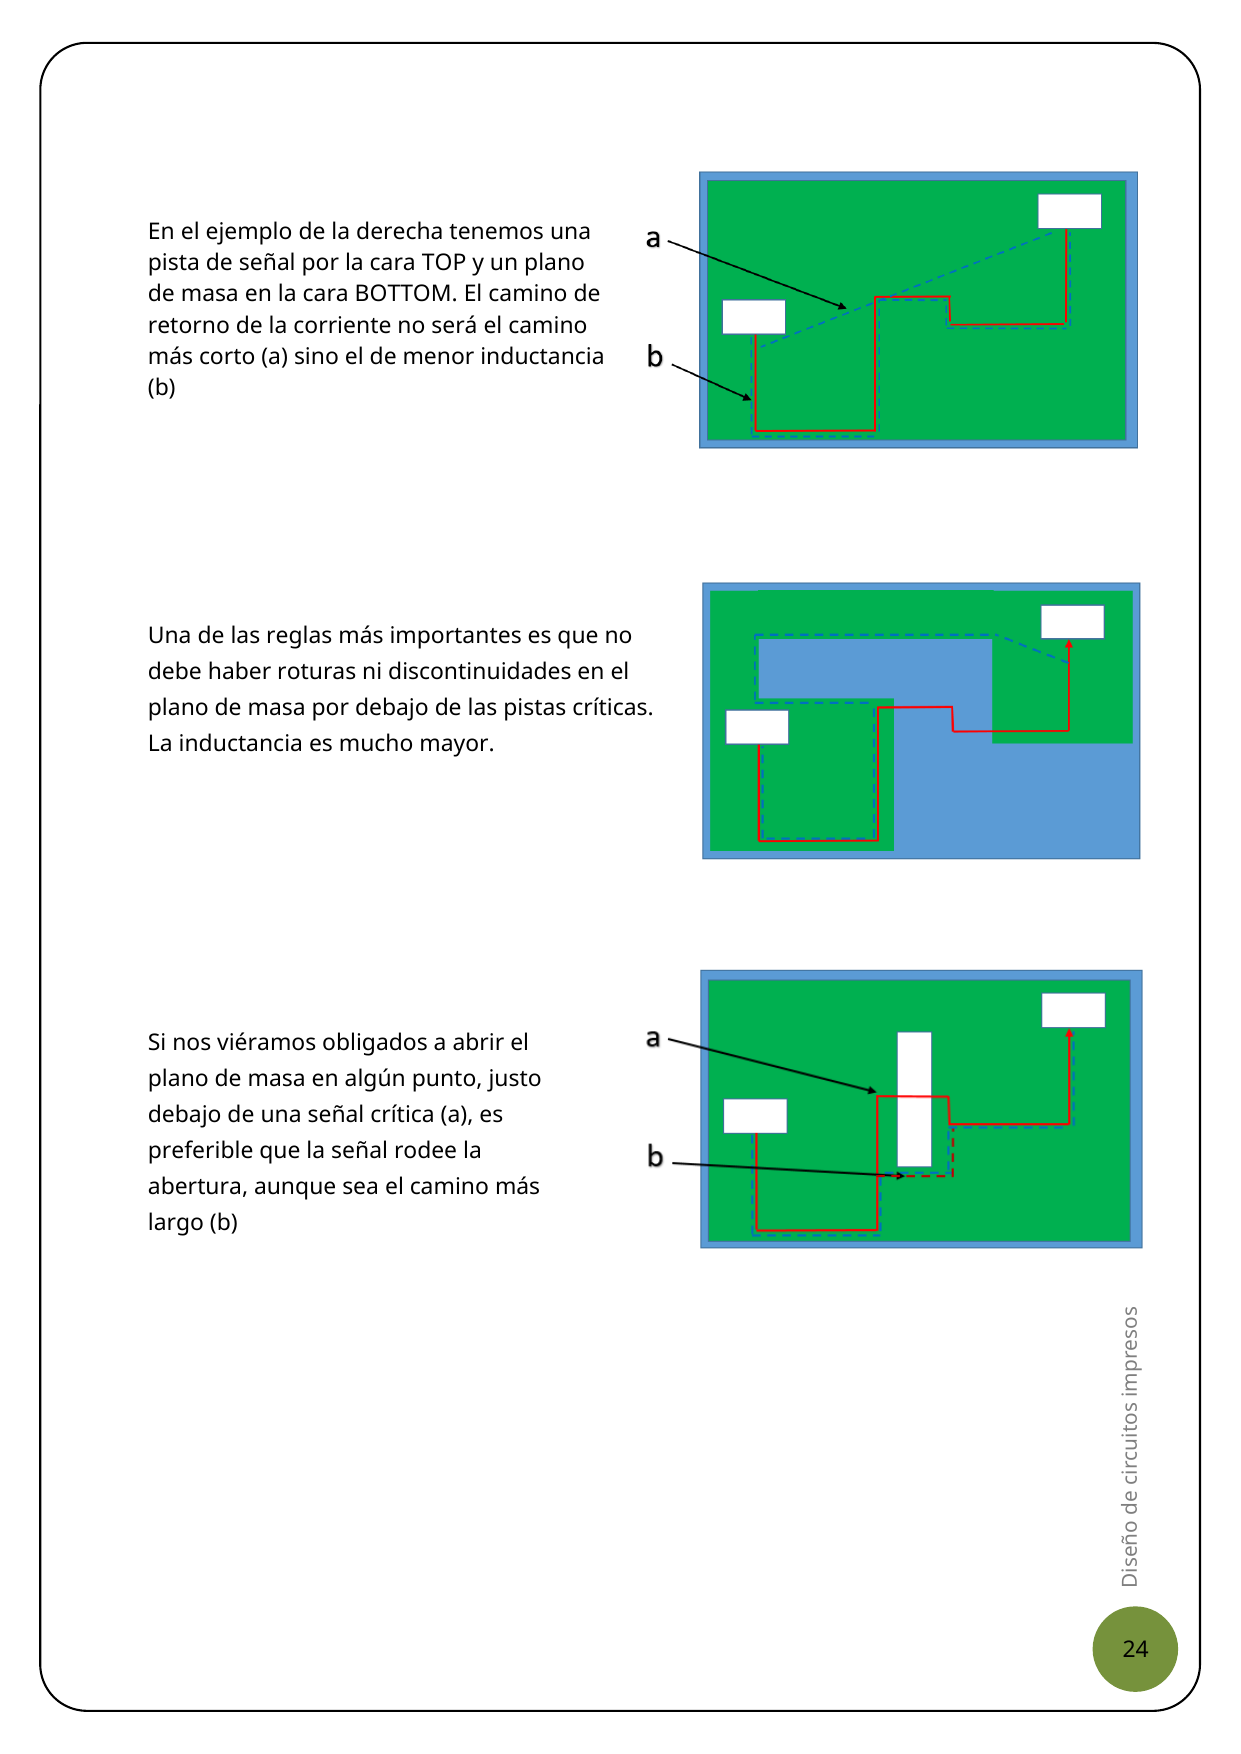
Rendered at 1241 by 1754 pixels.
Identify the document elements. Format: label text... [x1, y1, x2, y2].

subtitle En el ejemplo de la derecha tenemos una pista de señal por la cara TOP y un plano de masa en la cara BOTTOM. El camino de retorno de la corriente no será el camino más corto (a) sino el de menor inductancia (b) [148, 215, 636, 402]
picture [636, 154, 1139, 455]
picture [600, 931, 1185, 1294]
text Una de las reglas más importantes es que no debe haber roturas ni discontinuidades en el plano de masa por debajo de las pistas críticas. La inductancia es mucho mayor. [148, 619, 686, 758]
picture [686, 568, 1149, 862]
text Si nos viéramos obligados a abrir el plano de masa en algún punto, justo debajo de una señal crítica (a), es preferible que la señal rodee la abertura, aunque sea el camino más largo (b) [148, 1026, 600, 1237]
